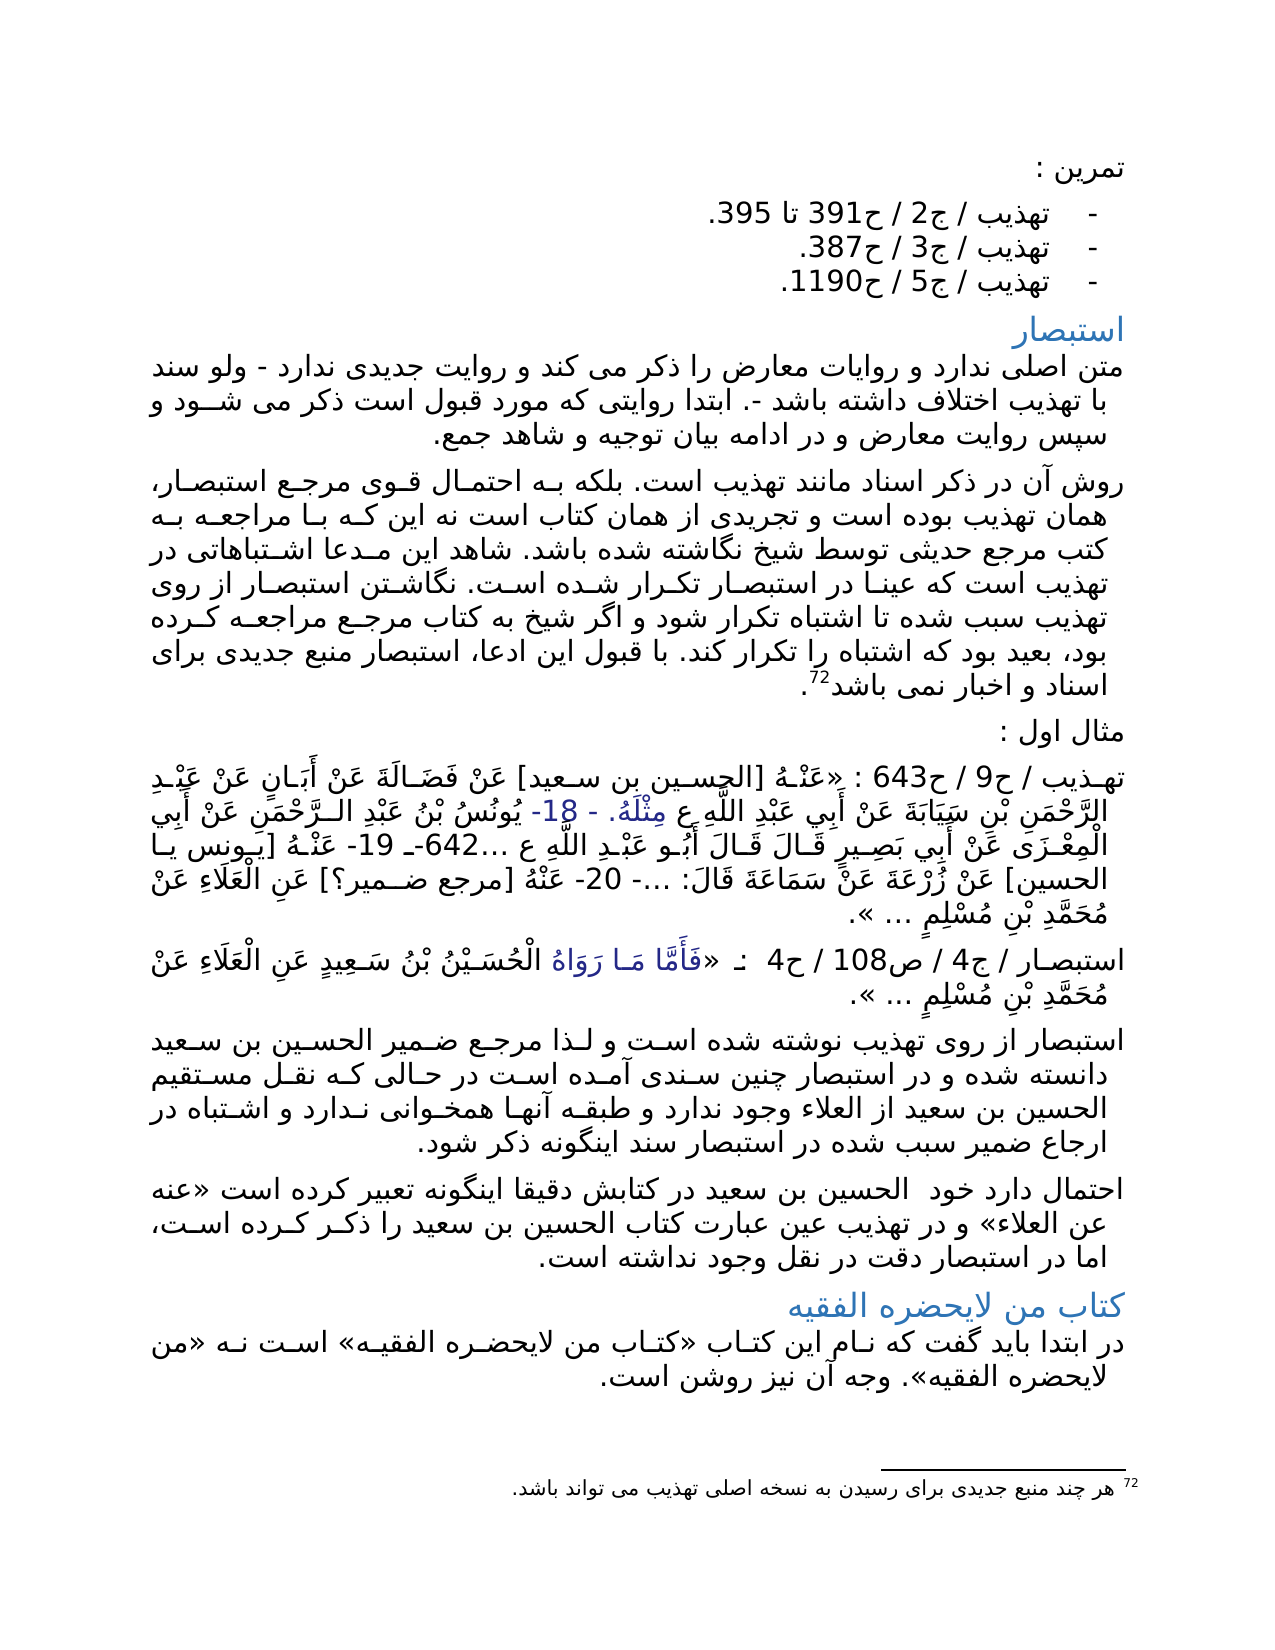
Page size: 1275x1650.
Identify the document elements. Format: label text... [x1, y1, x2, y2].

text تهذیب / ح9 / ح643 : «عَنْهُ [الحسین بن سعید] عَنْ فَضَالَةَ عَنْ أَبَانٍ عَنْ عَبْدِ الرَّحْمَنِ بْنِ سَيَابَةَ عَنْ أَبِي عَبْدِ اللَّهِ ع‏ مِثْلَهُ. - 18- يُونُسُ بْنُ عَبْدِ الرَّحْمَنِ عَنْ أَبِي الْمِعْزَى عَنْ أَبِي بَصِيرٍ قَالَ قَالَ أَبُو عَبْدِ اللَّهِ ع‏ …642- 19- عَنْهُ [یونس یا الحسین] عَنْ زُرْعَةَ عَنْ سَمَاعَةَ قَالَ: …- 20- عَنْهُ [مرجع ضمیر؟] عَنِ الْعَلَاءِ عَنْ مُحَمَّدِ بْنِ مُسْلِمٍ … ». [150, 761, 1125, 931]
text احتمال دارد خود الحسین بن سعید در کتابش دقیقا اینگونه تعبیر کرده است «عنه عن العلاء» و در تهذیب عین عبارت کتاب الحسین بن سعید را ذکر کرده است، اما در استبصار دقت در نقل وجود نداشته است. [150, 1172, 1125, 1274]
text استبصار / ج4 / ص108 / ح4 : «فَأَمَّا مَا رَوَاهُ‏ الْحُسَيْنُ بْنُ سَعِيدٍ عَنِ الْعَلَاءِ عَنْ مُحَمَّدِ بْنِ مُسْلِمٍ ... ». [150, 943, 1125, 1011]
text مثال اول : [150, 714, 1125, 748]
list تهذیب / ج3 / ح387. [150, 230, 1087, 264]
text در ابتدا باید گفت که نام این کتاب «کتاب من لایحضره الفقیه» است نه «من لایحضره الفقیه». وجه آن نیز روشن است. [150, 1325, 1125, 1393]
list تهذیب / ج5 / ح1190. [150, 264, 1087, 298]
text روش آن در ذکر اسناد مانند تهذیب است. بلکه به احتمال قوی مرجع استبصار، همان تهذیب بوده است و تجریدی از همان کتاب است نه این که با مراجعه به کتب مرجع حدیثی توسط شیخ نگاشته شده باشد. شاهد این مدعا اشتباهاتی در تهذیب است که عینا در استبصار تکرار شده است. نگاشتن استبصار از روی تهذیب سبب شده تا اشتباه تکرار شود و اگر شیخ به کتاب مرجع مراجعه کرده بود، بعید بود که اشتباه را تکرار کند. با قبول این ادعا، استبصار منبع جدیدی برای اسناد و اخبار نمی باشد. [150, 464, 1125, 702]
text تمرین : [150, 150, 1125, 184]
text استبصار از روی تهذیب نوشته شده است و لذا مرجع ضمیر الحسین بن سعید دانسته شده و در استبصار چنین سندی آمده است در حالی که نقل مستقیم الحسین بن سعید از العلاء وجود ندارد و طبقه آنها همخوانی ندارد و اشتباه در ارجاع ضمیر سبب شده در استبصار سند اینگونه ذکر شود. [150, 1024, 1125, 1159]
list تهذیب / ج2 / ح391 تا 395. [150, 196, 1087, 230]
subtitle استبصار [150, 311, 1125, 350]
text متن اصلی ندارد و روایات معارض را ذکر می کند و روایت جدیدی ندارد - ولو سند با تهذیب اختلاف داشته باشد -. ابتدا روایتی که مورد قبول است ذکر می شود و سپس روایت معارض و در ادامه بیان توجیه و شاهد جمع. [150, 350, 1125, 452]
subtitle کتاب من لایحضره الفقیه [150, 1286, 1125, 1325]
